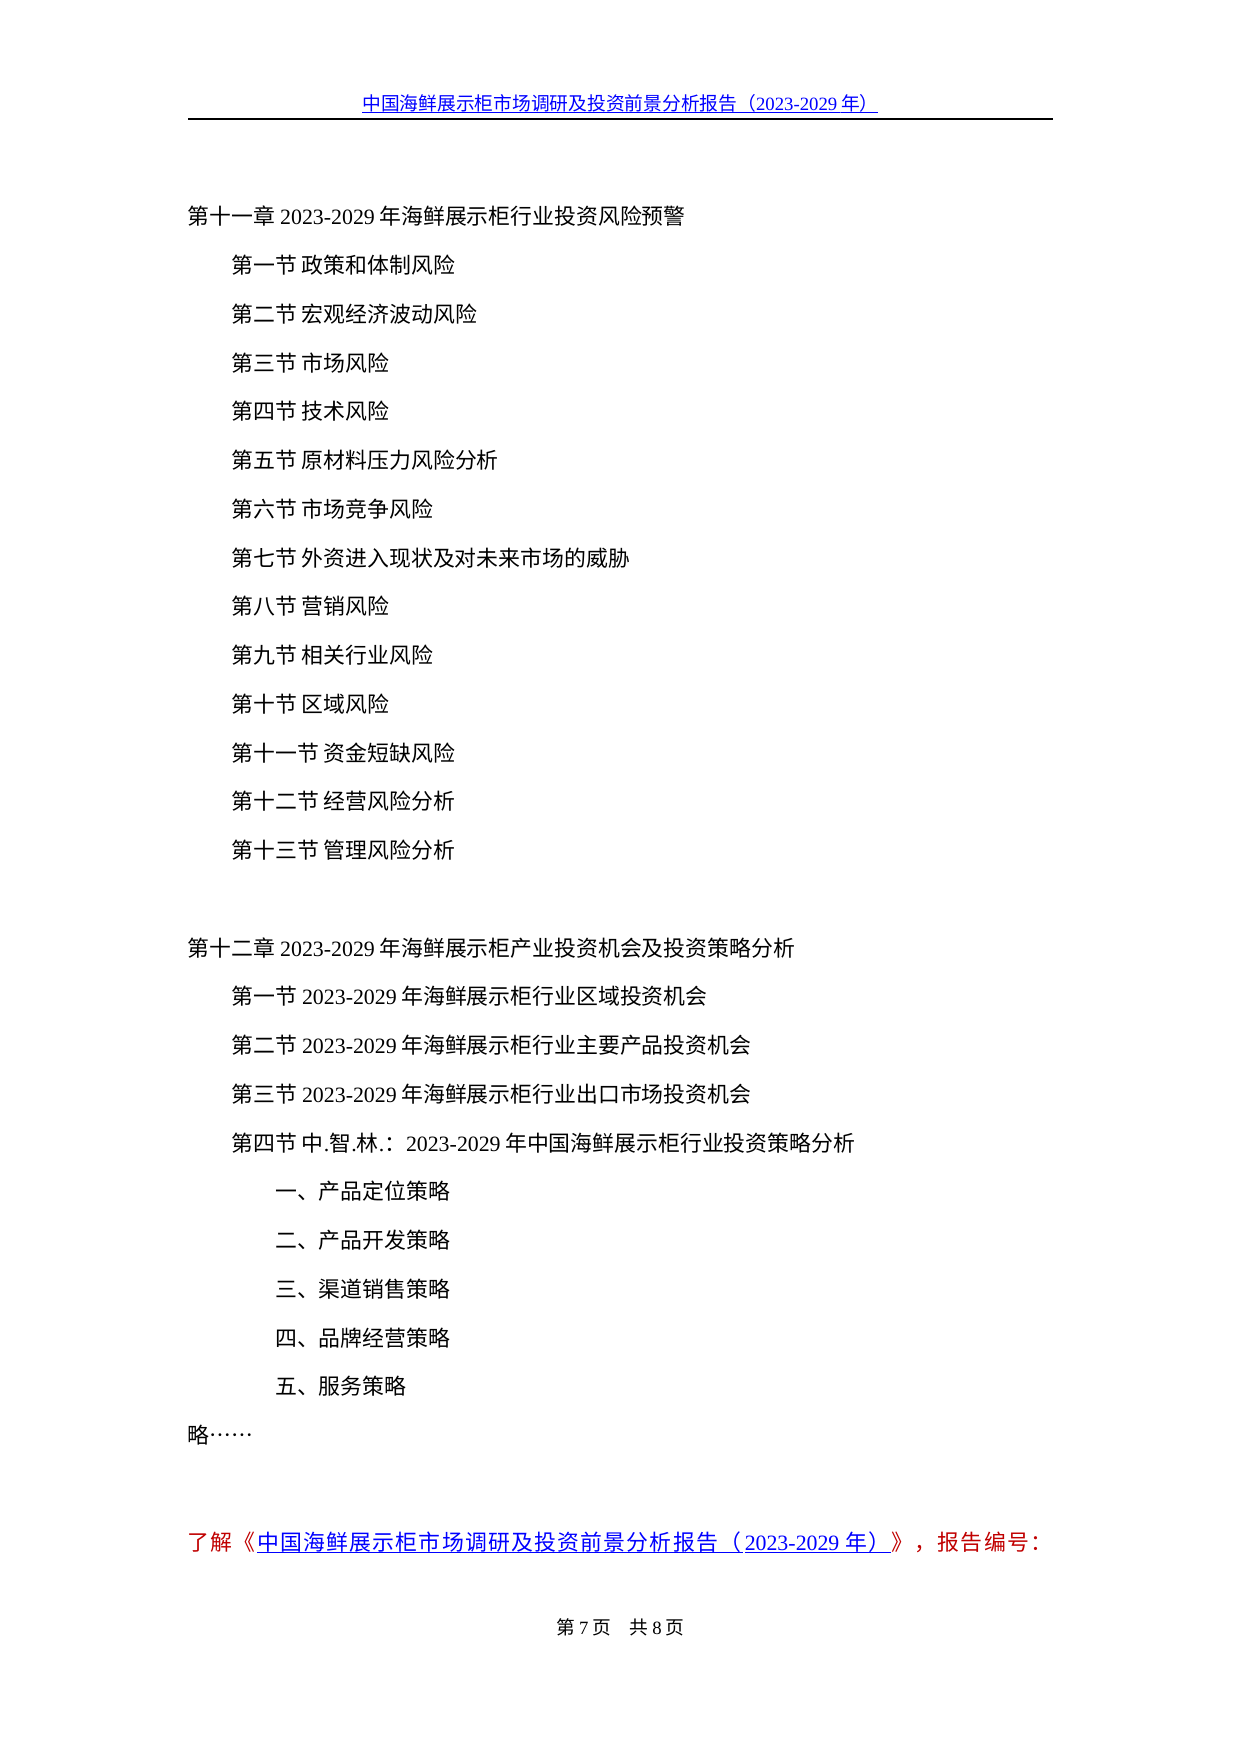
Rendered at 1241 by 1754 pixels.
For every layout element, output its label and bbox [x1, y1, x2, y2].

text [187, 150, 1053, 1450]
text [187, 1524, 1053, 1557]
